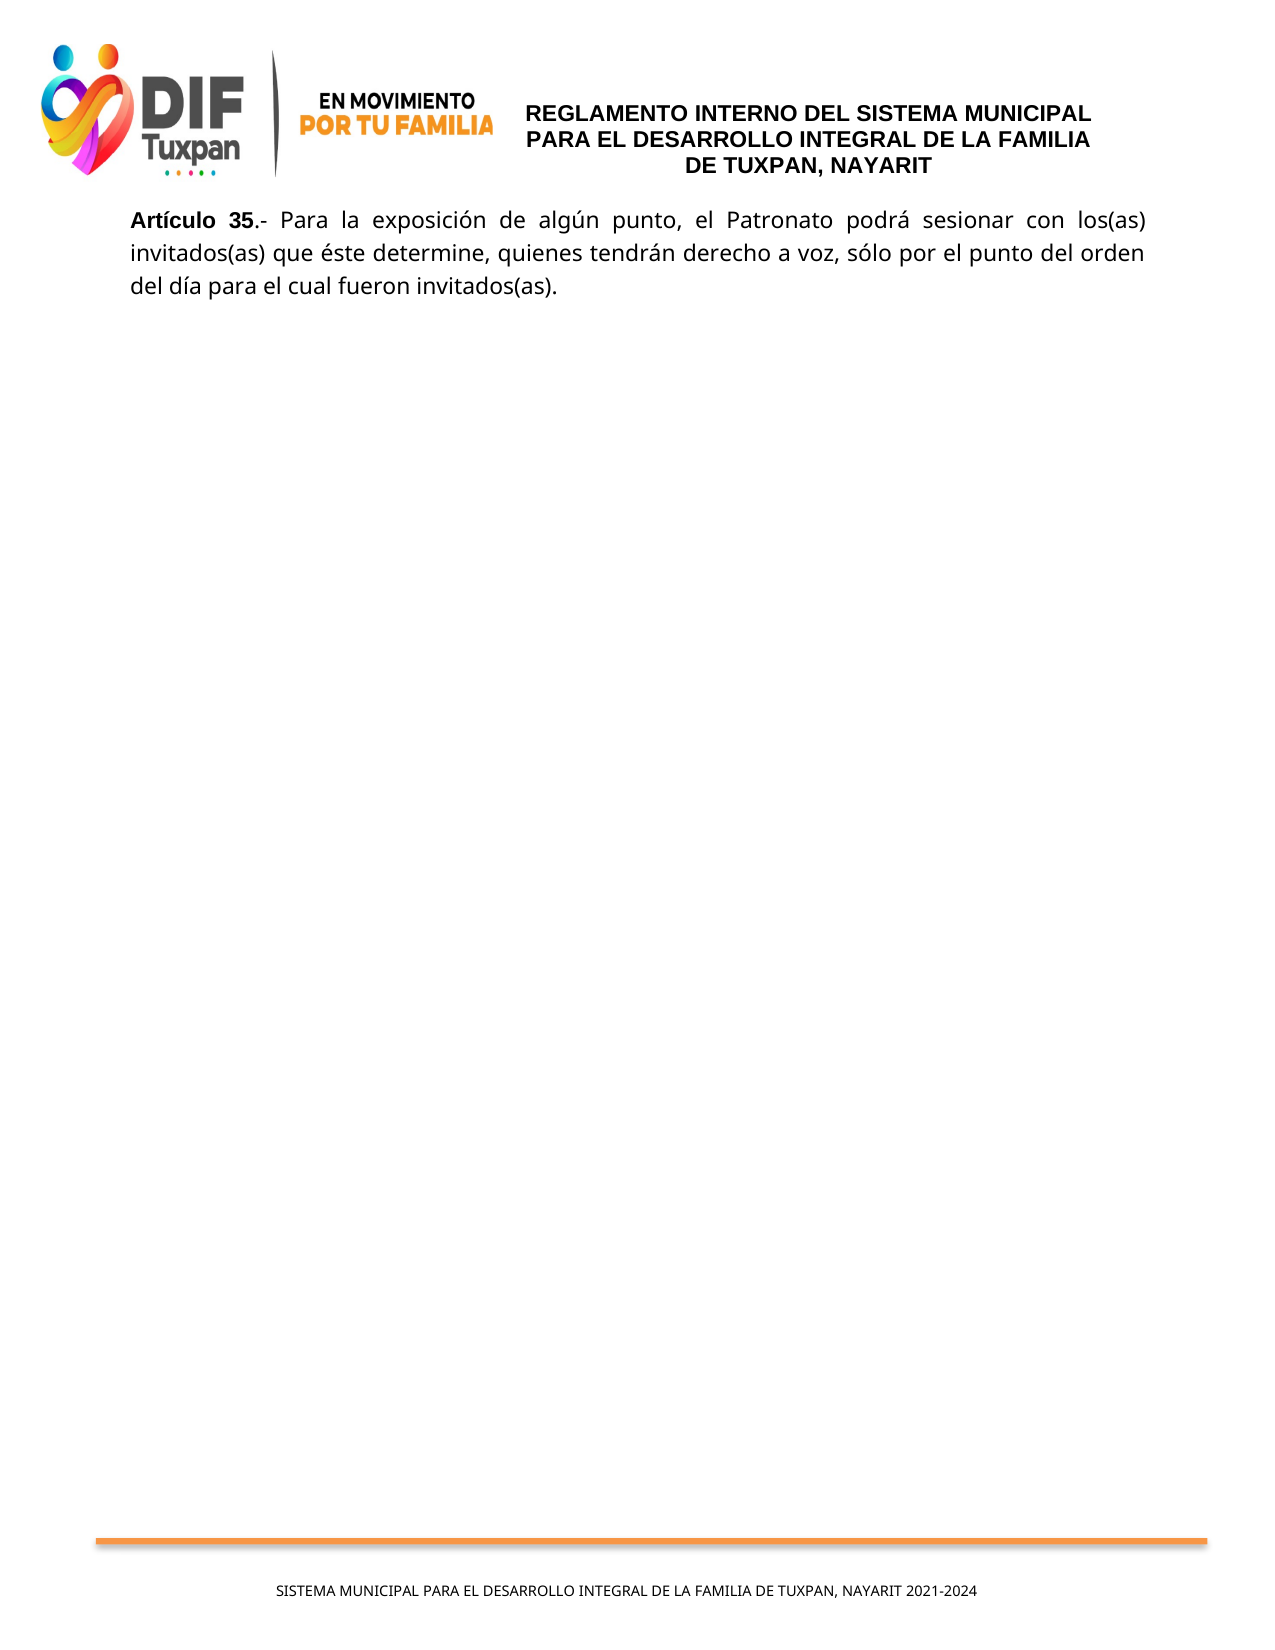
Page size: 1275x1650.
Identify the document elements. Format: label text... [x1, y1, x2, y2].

picture [38, 44, 497, 186]
text Artículo 35.- Para la exposición de algún punto, el Patronato podrá sesionar con los(as) invitados(as) que éste determine, quienes tendrán derecho a voz, sólo por el punto del orden del día para el cual fueron invitados(as). [130, 204, 1146, 301]
